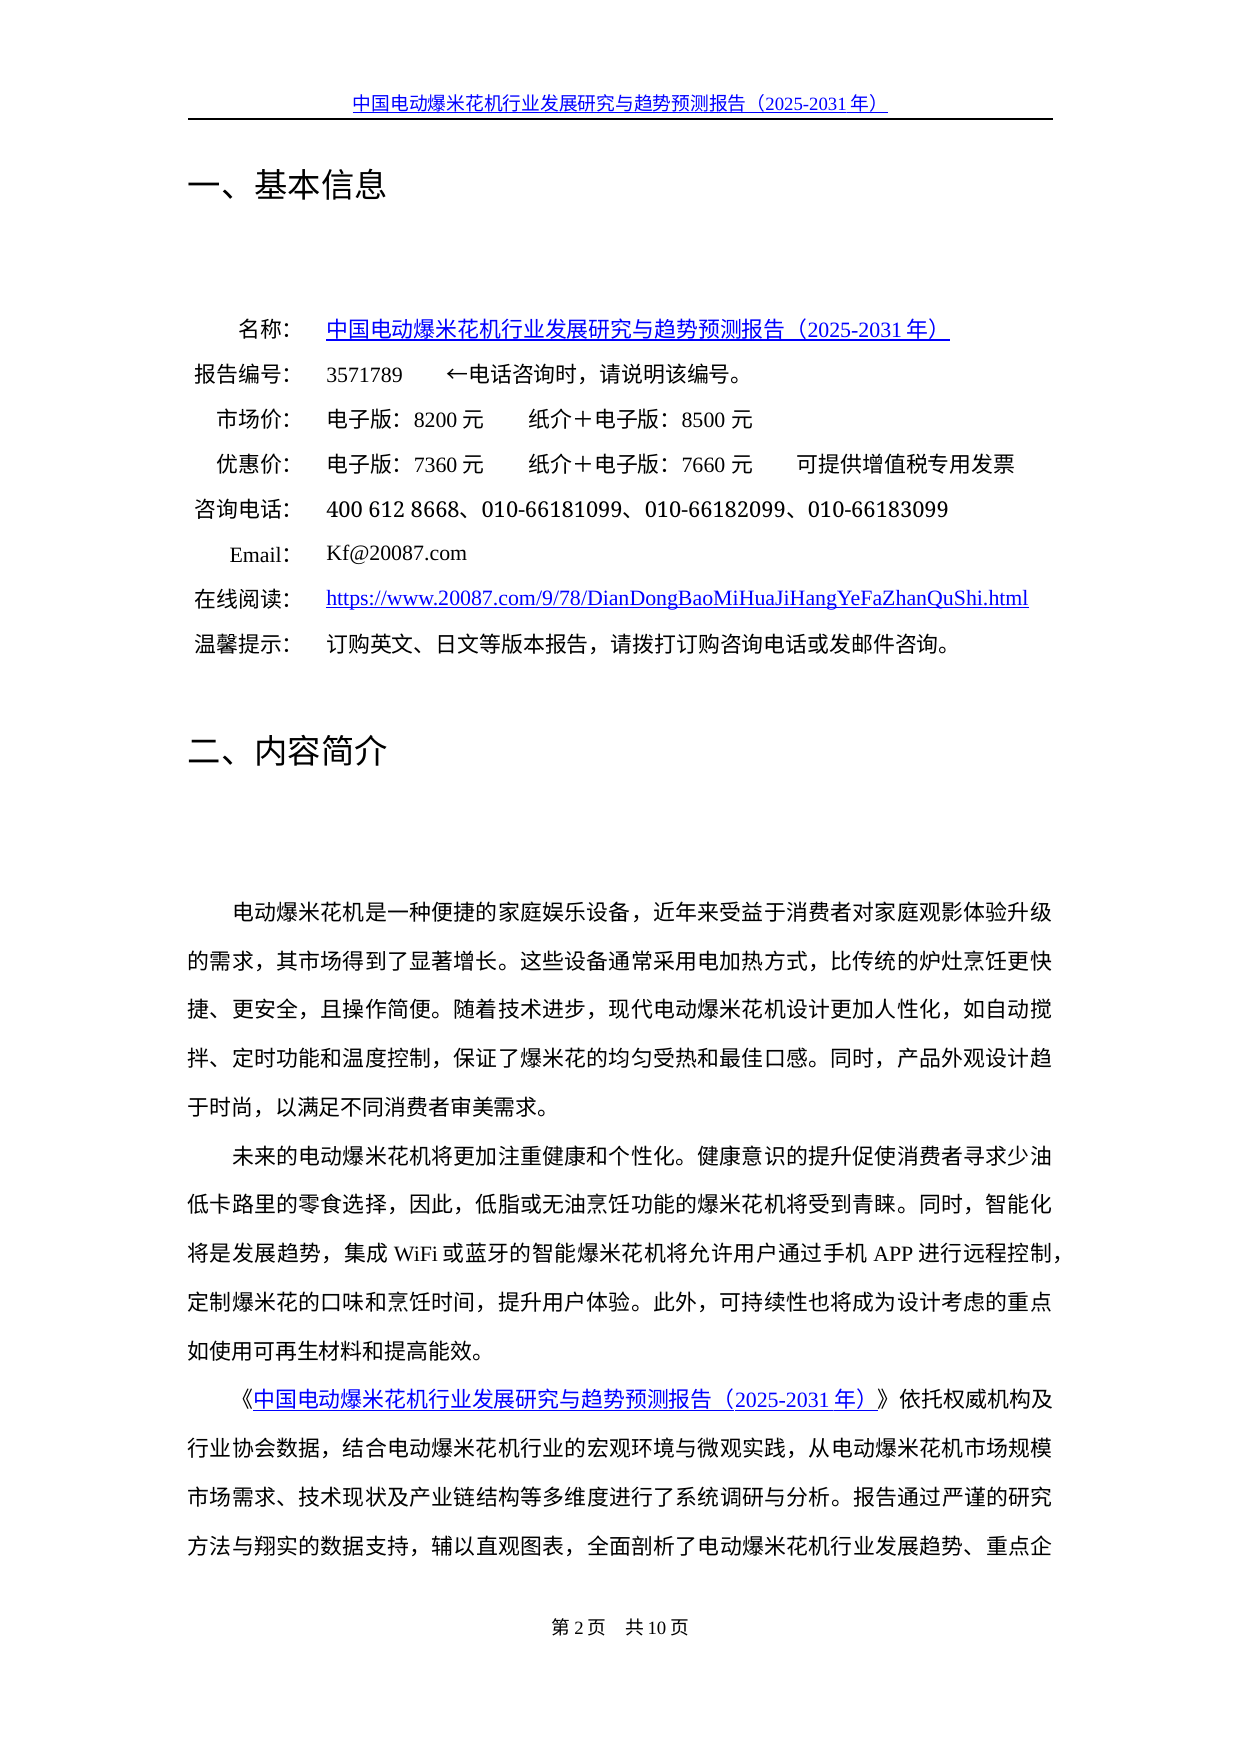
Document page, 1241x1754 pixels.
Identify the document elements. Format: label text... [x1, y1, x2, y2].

table_cell 咨询电话： [167, 492, 315, 537]
table_header 中国电动爆米花机行业发展研究与趋势预测报告（2025-2031年） [315, 312, 1073, 357]
table_cell 温馨提示： [167, 627, 315, 672]
table_header 名称： [167, 312, 315, 357]
table_cell 订购英文、日文等版本报告，请拨打订购咨询电话或发邮件咨询。 [315, 627, 1073, 672]
table_cell 3571789 ←电话咨询时，请说明该编号。 [315, 357, 1073, 402]
table_cell 市场价： [167, 402, 315, 447]
table_cell Kf@20087.com [315, 537, 1073, 582]
title 一、基本信息 [187, 150, 1053, 215]
table_cell Email： [167, 537, 315, 582]
table_cell 优惠价： [167, 447, 315, 492]
table_cell 在线阅读： [167, 582, 315, 627]
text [187, 894, 1053, 1561]
table_cell 电子版：7360 元 纸介＋电子版：7660 元 可提供增值税专用发票 [315, 447, 1073, 492]
table_cell 报告编号： [167, 357, 315, 402]
table_cell 电子版：8200 元 纸介＋电子版：8500 元 [315, 402, 1073, 447]
table_cell 400 612 8668、010-66181099、010-66182099、010-66183099 [315, 492, 1073, 537]
table_cell [315, 582, 1073, 627]
title 二、内容简介 [187, 717, 1053, 782]
